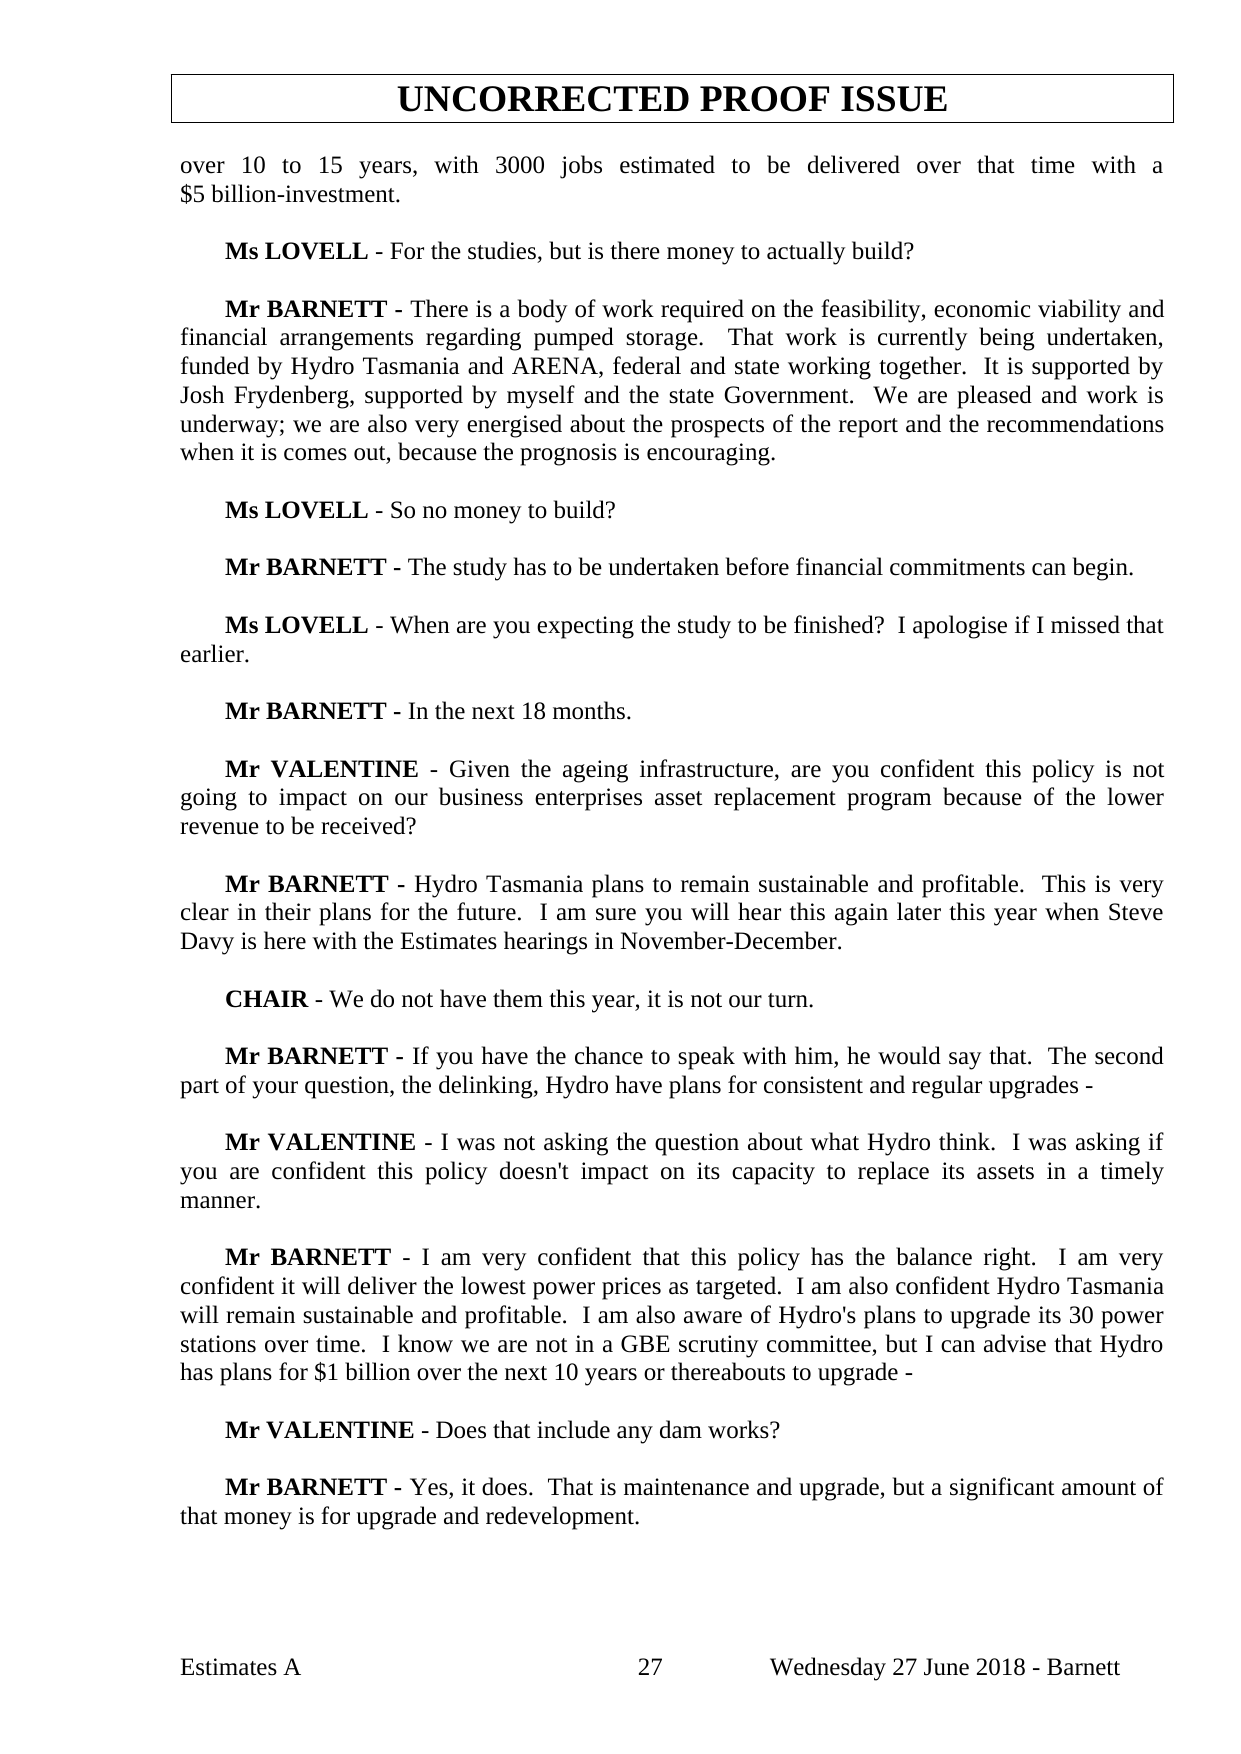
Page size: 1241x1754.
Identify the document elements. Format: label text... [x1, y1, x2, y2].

text Mr BARNETT - Yes, it does. That is maintenance and upgrade, but a significant amount of that money is for upgrade and redevelopment. [180, 1472, 1165, 1530]
text Mr BARNETT - If you have the chance to speak with him, he would say that. The second part of your question, the delinking, Hydro have plans for consistent and regular upgrades - [180, 1041, 1165, 1099]
text Mr VALENTINE - Given the ageing infrastructure, are you confident this policy is not going to impact on our business enterprises asset replacement program because of the lower revenue to be received? [180, 754, 1165, 840]
text Mr BARNETT - There is a body of work required on the feasibility, economic viability and financial arrangements regarding pumped storage. That work is currently being undertaken, funded by Hydro Tasmania and ARENA, federal and state working together. It is supported by Josh Frydenberg, supported by myself and the state Government. We are pleased and work is underway; we are also very energised about the prospects of the report and the recommendations when it is comes out, because the prognosis is encouraging. [180, 294, 1165, 466]
text Ms LOVELL - When are you expecting the study to be finished? I apologise if I missed that earlier. [180, 610, 1165, 667]
text Mr BARNETT - Hydro Tasmania plans to remain sustainable and profitable. This is very clear in their plans for the future. I am sure you will hear this again later this year when Steve Davy is here with the Estimates hearings in November-December. [180, 869, 1165, 955]
text Ms LOVELL - So no money to build? [180, 495, 1165, 524]
text Mr BARNETT - The study has to be undertaken before financial commitments can begin. [180, 552, 1165, 581]
text Mr BARNETT - I am very confident that this policy has the balance right. I am very confident it will deliver the lowest power prices as targeted. I am also confident Hydro Tasmania will remain sustainable and profitable. I am also aware of Hydro's plans to upgrade its 30 power stations over time. I know we are not in a GBE scrutiny committee, but I can advise that Hydro has plans for $1 billion over the next 10 years or thereabouts to upgrade - [180, 1242, 1165, 1386]
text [180, 150, 1165, 207]
text Mr VALENTINE - I was not asking the question about what Hydro think. I was asking if you are confident this policy doesn't impact on its capacity to replace its assets in a timely manner. [180, 1127, 1165, 1214]
text Ms LOVELL - For the studies, but is there money to actually build? [180, 236, 1165, 265]
text Mr VALENTINE - Does that include any dam works? [180, 1415, 1165, 1444]
text Mr BARNETT - In the next 18 months. [180, 696, 1165, 725]
text CHAIR - We do not have them this year, it is not our turn. [180, 984, 1165, 1012]
